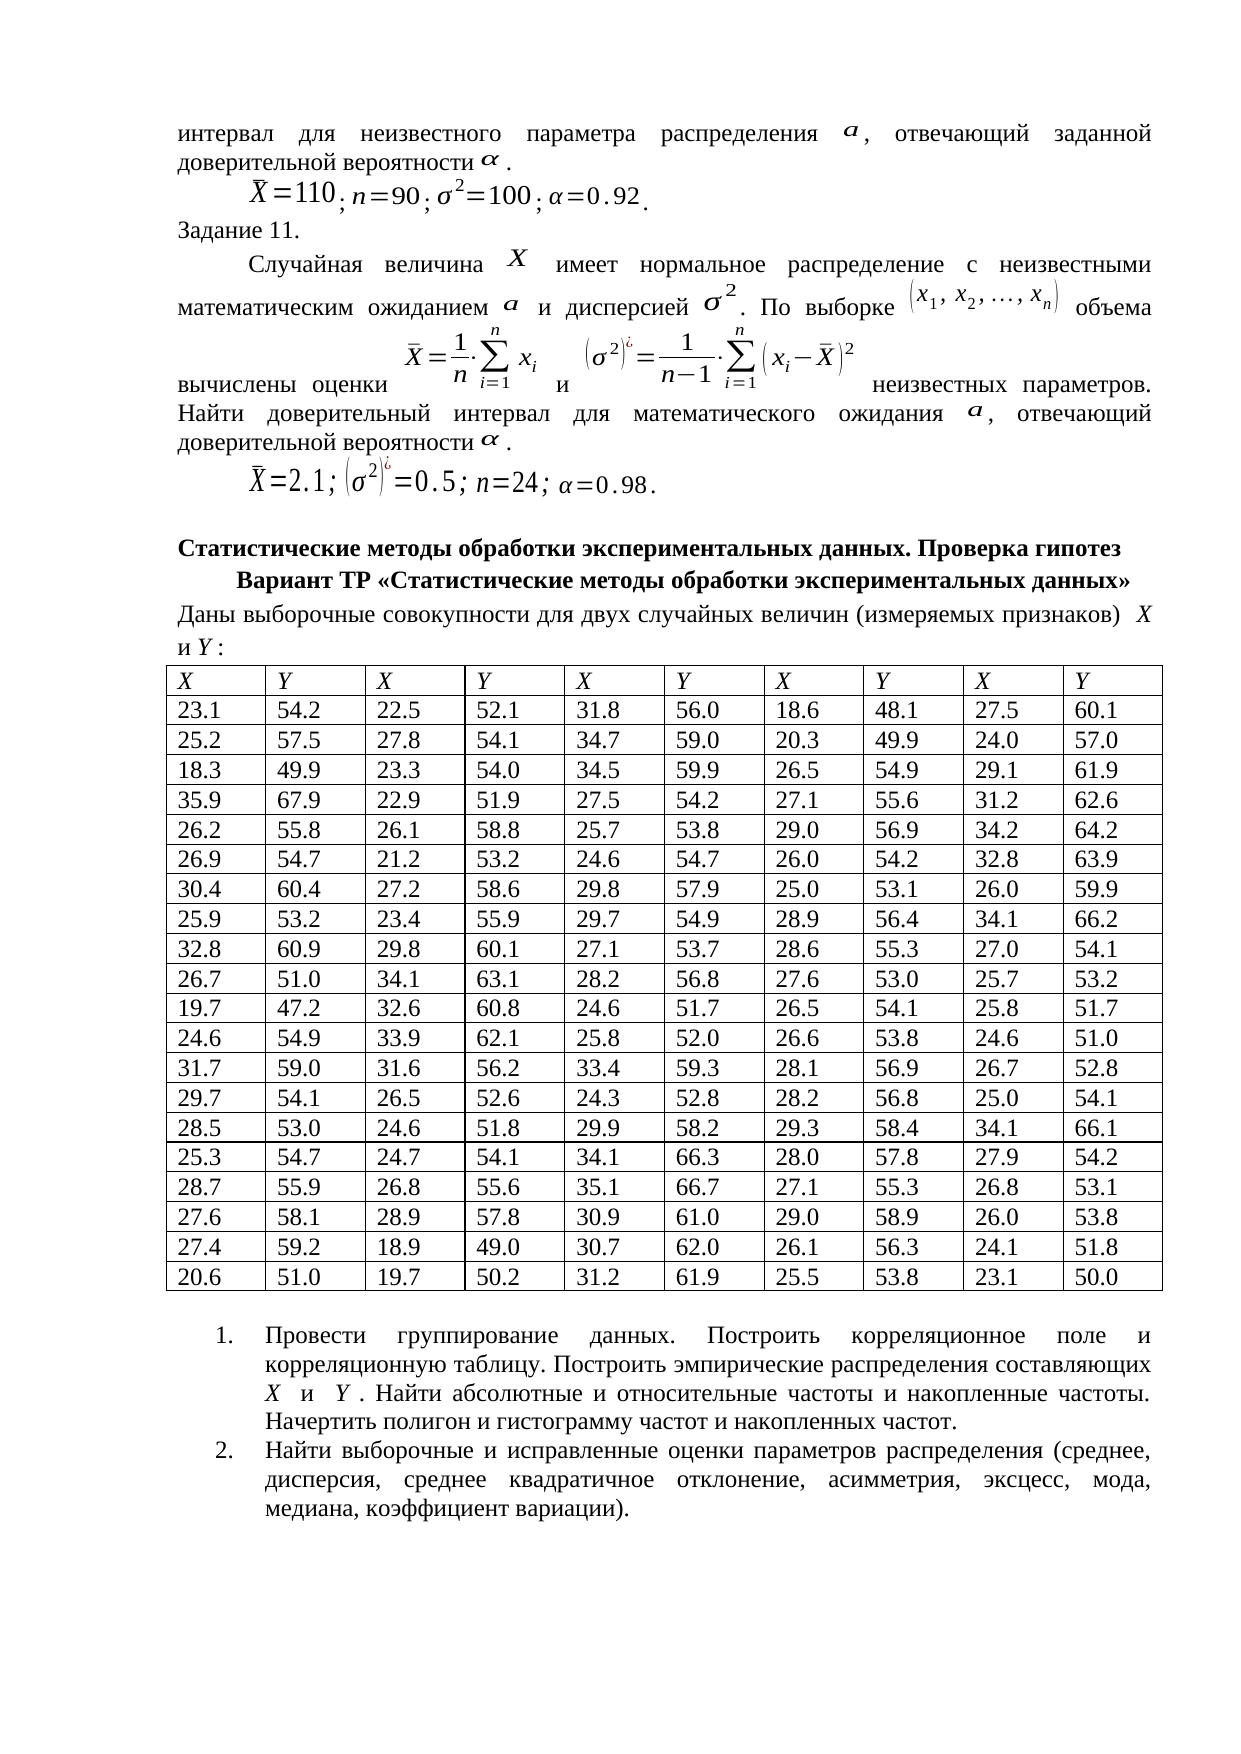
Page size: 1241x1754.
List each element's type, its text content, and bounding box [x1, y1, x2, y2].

table_cell 34.1 [565, 1143, 664, 1171]
table_cell 53.0 [266, 1113, 365, 1141]
table_cell 28.5 [167, 1113, 265, 1141]
table_cell 66.2 [1064, 904, 1162, 933]
table_header X [964, 666, 1063, 694]
table_cell 61.9 [1064, 755, 1162, 784]
table_cell 63.9 [1064, 845, 1162, 873]
table_cell 18.6 [765, 696, 863, 724]
table_cell 54.7 [266, 1143, 365, 1171]
table_cell 53.0 [864, 964, 963, 992]
table_cell 56.8 [864, 1083, 963, 1112]
table_cell 58.9 [864, 1202, 963, 1231]
table_cell 25.3 [167, 1143, 265, 1171]
table_cell 51.0 [266, 1262, 365, 1290]
table_cell 47.2 [266, 994, 365, 1022]
text ; ; ; . [177, 176, 1152, 216]
table_cell 54.1 [266, 1083, 365, 1112]
table_cell 29.1 [964, 755, 1063, 784]
table_cell 66.7 [665, 1172, 764, 1201]
table_cell 55.6 [864, 785, 963, 814]
table_cell 27.8 [366, 725, 464, 754]
table_cell 27.4 [167, 1232, 265, 1261]
table_cell 56.0 [665, 696, 764, 724]
table_cell 25.7 [565, 815, 664, 843]
table_cell 24.6 [366, 1113, 464, 1141]
table_cell 56.8 [665, 964, 764, 992]
table_cell 28.9 [765, 904, 863, 933]
table_cell 57.8 [466, 1202, 564, 1231]
table_cell 51.9 [466, 785, 564, 814]
table_cell 30.7 [565, 1232, 664, 1261]
table_cell 26.5 [366, 1083, 464, 1112]
table_cell 59.0 [665, 725, 764, 754]
table_cell 34.5 [565, 755, 664, 784]
table_cell 18.9 [366, 1232, 464, 1261]
table_cell 23.3 [366, 755, 464, 784]
table_header X [366, 666, 464, 694]
table_cell 32.6 [366, 994, 464, 1022]
table_cell 57.8 [864, 1143, 963, 1171]
table_cell 54.9 [665, 904, 764, 933]
table_cell 29.7 [167, 1083, 265, 1112]
table_cell 31.6 [366, 1053, 464, 1082]
table_cell 53.2 [1064, 964, 1162, 992]
table_cell 34.7 [565, 725, 664, 754]
table_cell 29.7 [565, 904, 664, 933]
table_cell 60.4 [266, 874, 365, 903]
table_cell 53.1 [1064, 1172, 1162, 1201]
table_cell 64.2 [1064, 815, 1162, 843]
table_cell 31.7 [167, 1053, 265, 1082]
table_cell 56.9 [864, 815, 963, 843]
table_cell 30.4 [167, 874, 265, 903]
table_cell 22.5 [366, 696, 464, 724]
table_cell 57.0 [1064, 725, 1162, 754]
table_cell 52.6 [466, 1083, 564, 1112]
table_cell 57.9 [665, 874, 764, 903]
table_cell 54.2 [1064, 1143, 1162, 1171]
table_cell 54.7 [665, 845, 764, 873]
table_header X [765, 666, 863, 694]
table_cell 50.2 [466, 1262, 564, 1290]
table_cell 54.1 [864, 994, 963, 1022]
table_cell 59.3 [665, 1053, 764, 1082]
table_cell 25.0 [765, 874, 863, 903]
table_cell 28.2 [565, 964, 664, 992]
table_cell 25.9 [167, 904, 265, 933]
table_cell 24.6 [167, 1023, 265, 1052]
table_cell 26.9 [167, 845, 265, 873]
table_cell 66.3 [665, 1143, 764, 1171]
table_cell 31.2 [565, 1262, 664, 1290]
table_cell 24.6 [964, 1023, 1063, 1052]
table_cell 58.8 [466, 815, 564, 843]
table_cell 25.8 [964, 994, 1063, 1022]
table_cell 51.0 [1064, 1023, 1162, 1052]
table_cell 49.9 [266, 755, 365, 784]
table_cell 60.1 [1064, 696, 1162, 724]
table_cell 54.2 [665, 785, 764, 814]
table_cell 24.7 [366, 1143, 464, 1171]
table_cell 55.9 [466, 904, 564, 933]
table_cell 25.2 [167, 725, 265, 754]
table_cell 52.8 [665, 1083, 764, 1112]
table_cell 24.6 [565, 845, 664, 873]
table_cell 26.5 [765, 755, 863, 784]
table_cell 51.7 [1064, 994, 1162, 1022]
table_cell 28.7 [167, 1172, 265, 1201]
table_cell 24.0 [964, 725, 1063, 754]
table_cell 52.8 [1064, 1053, 1162, 1082]
table_cell 53.8 [864, 1023, 963, 1052]
table_cell 26.0 [964, 1202, 1063, 1231]
table_cell 29.9 [565, 1113, 664, 1141]
table_cell 34.1 [366, 964, 464, 992]
table_cell 23.1 [964, 1262, 1063, 1290]
table_cell 35.1 [565, 1172, 664, 1201]
table_cell 55.3 [864, 1172, 963, 1201]
table_cell 55.6 [466, 1172, 564, 1201]
list Найти выборочные и исправленные оценки параметров распределения (среднее, дисперсия, среднее квадратичное отклонение, асимметрия, эксцесс, мода, медиана, коэффициент вариации). [215, 1435, 1152, 1521]
table_header Y [266, 666, 365, 694]
table_cell 27.5 [565, 785, 664, 814]
table_cell 28.1 [765, 1053, 863, 1082]
table_cell 54.1 [1064, 1083, 1162, 1112]
table_cell 33.9 [366, 1023, 464, 1052]
table_cell 26.6 [765, 1023, 863, 1052]
table_cell 53.7 [665, 934, 764, 963]
table_cell 59.2 [266, 1232, 365, 1261]
table_cell 25.7 [964, 964, 1063, 992]
table_cell 24.6 [565, 994, 664, 1022]
table_cell 56.4 [864, 904, 963, 933]
table_cell 26.8 [366, 1172, 464, 1201]
table_cell 66.1 [1064, 1113, 1162, 1141]
table_cell 50.0 [1064, 1262, 1162, 1290]
table_cell 51.0 [266, 964, 365, 992]
table_cell 53.8 [864, 1262, 963, 1290]
table_cell 53.1 [864, 874, 963, 903]
table_cell 28.2 [765, 1083, 863, 1112]
text Даны выборочные совокупности для двух случайных величин (измеряемых признаков) X и Y : [177, 599, 1152, 660]
table_cell 31.8 [565, 696, 664, 724]
table_cell 27.1 [765, 1172, 863, 1201]
table_cell 26.5 [765, 994, 863, 1022]
table_cell 26.8 [964, 1172, 1063, 1201]
table_cell 27.6 [765, 964, 863, 992]
table_header Y [1064, 666, 1162, 694]
table_header X [565, 666, 664, 694]
text Вариант ТР «Статистические методы обработки экспериментальных данных» [177, 566, 1152, 594]
table_header Y [466, 666, 564, 694]
table_cell 27.1 [565, 934, 664, 963]
table_cell 63.1 [466, 964, 564, 992]
table_cell 56.9 [864, 1053, 963, 1082]
table_cell 29.8 [565, 874, 664, 903]
table_cell 28.9 [366, 1202, 464, 1231]
table_cell 54.2 [864, 845, 963, 873]
table_cell 53.2 [466, 845, 564, 873]
table_cell 54.1 [466, 1143, 564, 1171]
table_cell 23.4 [366, 904, 464, 933]
table_cell 32.8 [964, 845, 1063, 873]
table_cell 28.0 [765, 1143, 863, 1171]
table_cell 55.3 [864, 934, 963, 963]
table_cell 57.5 [266, 725, 365, 754]
table_cell 29.0 [765, 1202, 863, 1231]
table_cell 54.2 [266, 696, 365, 724]
table_cell 58.2 [665, 1113, 764, 1141]
table_cell 62.1 [466, 1023, 564, 1052]
table_cell 51.8 [466, 1113, 564, 1141]
table_cell 27.2 [366, 874, 464, 903]
table_cell 20.3 [765, 725, 863, 754]
table_cell 31.2 [964, 785, 1063, 814]
table_cell 19.7 [167, 994, 265, 1022]
table_cell 27.5 [964, 696, 1063, 724]
table_cell 21.2 [366, 845, 464, 873]
table_cell 60.9 [266, 934, 365, 963]
table_cell 58.6 [466, 874, 564, 903]
table_cell 59.9 [1064, 874, 1162, 903]
table_cell 27.9 [964, 1143, 1063, 1171]
table_cell 61.9 [665, 1262, 764, 1290]
table_cell 54.9 [266, 1023, 365, 1052]
table_cell 59.9 [665, 755, 764, 784]
table_cell 60.8 [466, 994, 564, 1022]
table_cell 61.0 [665, 1202, 764, 1231]
table_cell 24.3 [565, 1083, 664, 1112]
table_cell 19.7 [366, 1262, 464, 1290]
table_cell 54.0 [466, 755, 564, 784]
table_cell 26.7 [167, 964, 265, 992]
table_cell 23.1 [167, 696, 265, 724]
text Статистические методы обработки экспериментальных данных. Проверка гипотез [177, 533, 1152, 561]
table_cell 53.2 [266, 904, 365, 933]
table_cell 55.8 [266, 815, 365, 843]
table_cell 58.1 [266, 1202, 365, 1231]
table_cell 28.6 [765, 934, 863, 963]
table_cell 26.2 [167, 815, 265, 843]
table_cell 55.9 [266, 1172, 365, 1201]
table_cell 32.8 [167, 934, 265, 963]
table_cell 54.7 [266, 845, 365, 873]
table_cell 52.1 [466, 696, 564, 724]
table_cell 62.6 [1064, 785, 1162, 814]
table_cell 34.1 [964, 1113, 1063, 1141]
table_cell 67.9 [266, 785, 365, 814]
table_cell 34.2 [964, 815, 1063, 843]
table_cell 53.8 [665, 815, 764, 843]
table_cell 62.0 [665, 1232, 764, 1261]
table_cell 29.8 [366, 934, 464, 963]
table_cell 26.1 [765, 1232, 863, 1261]
table_cell 20.6 [167, 1262, 265, 1290]
table_cell 27.0 [964, 934, 1063, 963]
table_cell 56.3 [864, 1232, 963, 1261]
table_cell 25.8 [565, 1023, 664, 1052]
table_cell 59.0 [266, 1053, 365, 1082]
table_cell 49.9 [864, 725, 963, 754]
table_cell 54.9 [864, 755, 963, 784]
table_cell 30.9 [565, 1202, 664, 1231]
table_cell 33.4 [565, 1053, 664, 1082]
table_cell 25.5 [765, 1262, 863, 1290]
table_cell 18.3 [167, 755, 265, 784]
table_cell 26.0 [765, 845, 863, 873]
table_cell 26.0 [964, 874, 1063, 903]
table_header Y [665, 666, 764, 694]
table_cell 25.0 [964, 1083, 1063, 1112]
table_cell 29.3 [765, 1113, 863, 1141]
table_cell 52.0 [665, 1023, 764, 1052]
table_cell 53.8 [1064, 1202, 1162, 1231]
table_cell 27.6 [167, 1202, 265, 1231]
table_cell 54.1 [1064, 934, 1162, 963]
table_cell 26.1 [366, 815, 464, 843]
table_header X [167, 666, 265, 694]
table_cell 48.1 [864, 696, 963, 724]
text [177, 118, 1152, 176]
table_cell 22.9 [366, 785, 464, 814]
table_cell 51.7 [665, 994, 764, 1022]
table_cell 56.2 [466, 1053, 564, 1082]
table_cell 26.7 [964, 1053, 1063, 1082]
table_cell 24.1 [964, 1232, 1063, 1261]
table_cell 29.0 [765, 815, 863, 843]
table_cell 58.4 [864, 1113, 963, 1141]
table_cell 51.8 [1064, 1232, 1162, 1261]
list Провести группирование данных. Построить корреляционное поле и корреляционную таблицу. Построить эмпирические распределения составляющих X и Y . Найти абсолютные и относительные частоты и накопленные частоты. Начертить полигон и гистограмму частот и накопленных частот. [215, 1320, 1152, 1435]
text Случайная величина имеет нормальное распределение с неизвестными математическим ожиданием и дисперсией . По выборке объема вычислены оценки и неизвестных параметров. Найти доверительный интервал для математического ожидания , отвечающий доверительной вероятности . [177, 244, 1152, 456]
table_cell 49.0 [466, 1232, 564, 1261]
table_cell 27.1 [765, 785, 863, 814]
table_cell 34.1 [964, 904, 1063, 933]
table_header Y [864, 666, 963, 694]
table_cell 35.9 [167, 785, 265, 814]
table_cell 60.1 [466, 934, 564, 963]
table_cell 54.1 [466, 725, 564, 754]
text Задание 11. [177, 216, 1152, 244]
